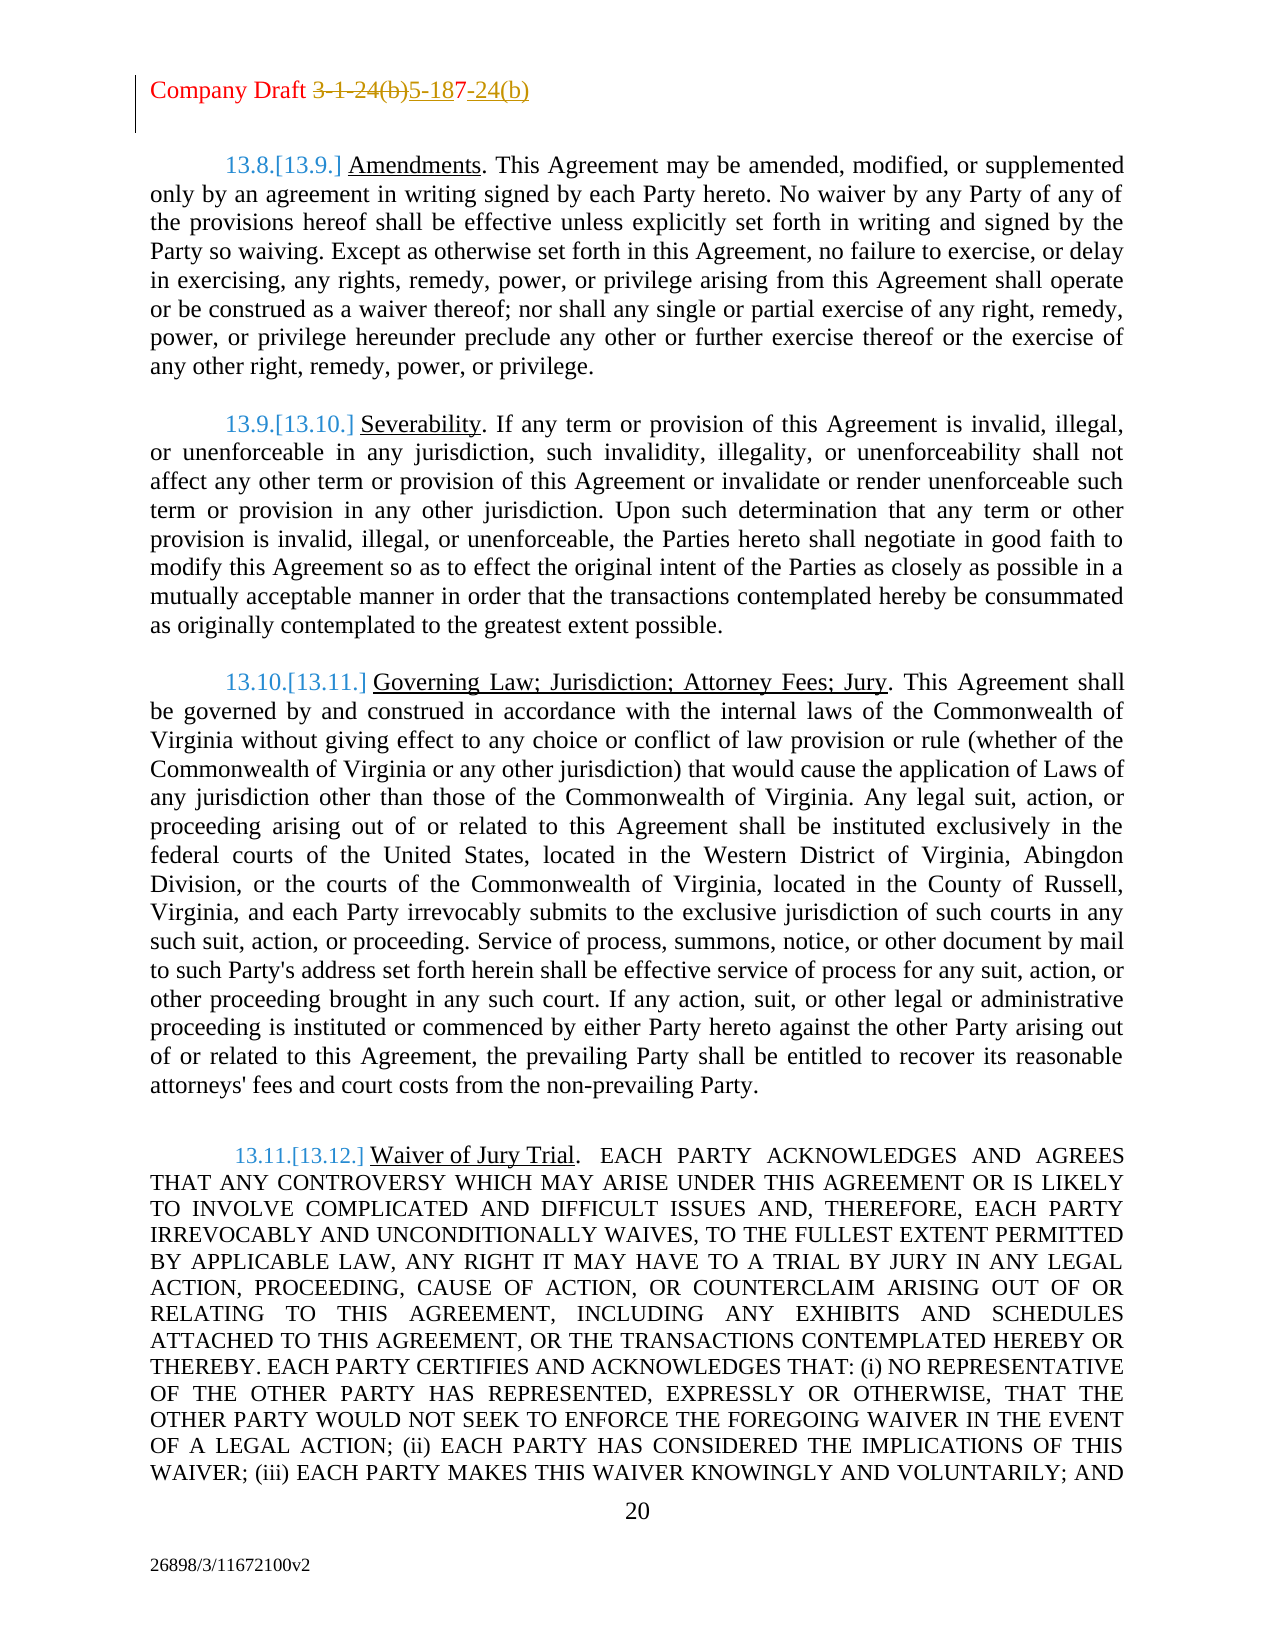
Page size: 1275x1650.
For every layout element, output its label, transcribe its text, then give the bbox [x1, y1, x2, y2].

list Severability. If any term or provision of this Agreement is invalid, illegal, or unenforceable in any jurisdiction, such invalidity, illegality, or unenforceability shall not affect any other term or provision of this Agreement or invalidate or render unenforceable such term or provision in any other jurisdiction. Upon such determination that any term or other provision is invalid, illegal, or unenforceable, the Parties hereto shall negotiate in good faith to modify this Agreement so as to effect the original intent of the Parties as closely as possible in a mutually acceptable manner in order that the transactions contemplated hereby be consummated as originally contemplated to the greatest extent possible. [150, 409, 1125, 639]
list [150, 1140, 1125, 1485]
list Amendments. This Agreement may be amended, modified, or supplemented only by an agreement in writing signed by each Party hereto. No waiver by any Party of any of the provisions hereof shall be effective unless explicitly set forth in writing and signed by the Party so waiving. Except as otherwise set forth in this Agreement, no failure to exercise, or delay in exercising, any rights, remedy, power, or privilege arising from this Agreement shall operate or be construed as a waiver thereof; nor shall any single or partial exercise of any right, remedy, power, or privilege hereunder preclude any other or further exercise thereof or the exercise of any other right, remedy, power, or privilege. [150, 150, 1125, 380]
list Governing Law; Jurisdiction; Attorney Fees; Jury. This Agreement shall be governed by and construed in accordance with the internal laws of the Commonwealth of Virginia without giving effect to any choice or conflict of law provision or rule (whether of the Commonwealth of Virginia or any other jurisdiction) that would cause the application of Laws of any jurisdiction other than those of the Commonwealth of Virginia. Any legal suit, action, or proceeding arising out of or related to this Agreement shall be instituted exclusively in the federal courts of the United States, located in the Western District of Virginia, Abingdon Division, or the courts of the Commonwealth of Virginia, located in the County of Russell, Virginia, and each Party irrevocably submits to the exclusive jurisdiction of such courts in any such suit, action, or proceeding. Service of process, summons, notice, or other document by mail to such Party's address set forth herein shall be effective service of process for any suit, action, or other proceeding brought in any such court. If any action, suit, or other legal or administrative proceeding is instituted or commenced by either Party hereto against the other Party arising out of or related to this Agreement, the prevailing Party shall be entitled to recover its reasonable attorneys' fees and court costs from the non-prevailing Party. [150, 667, 1125, 1099]
